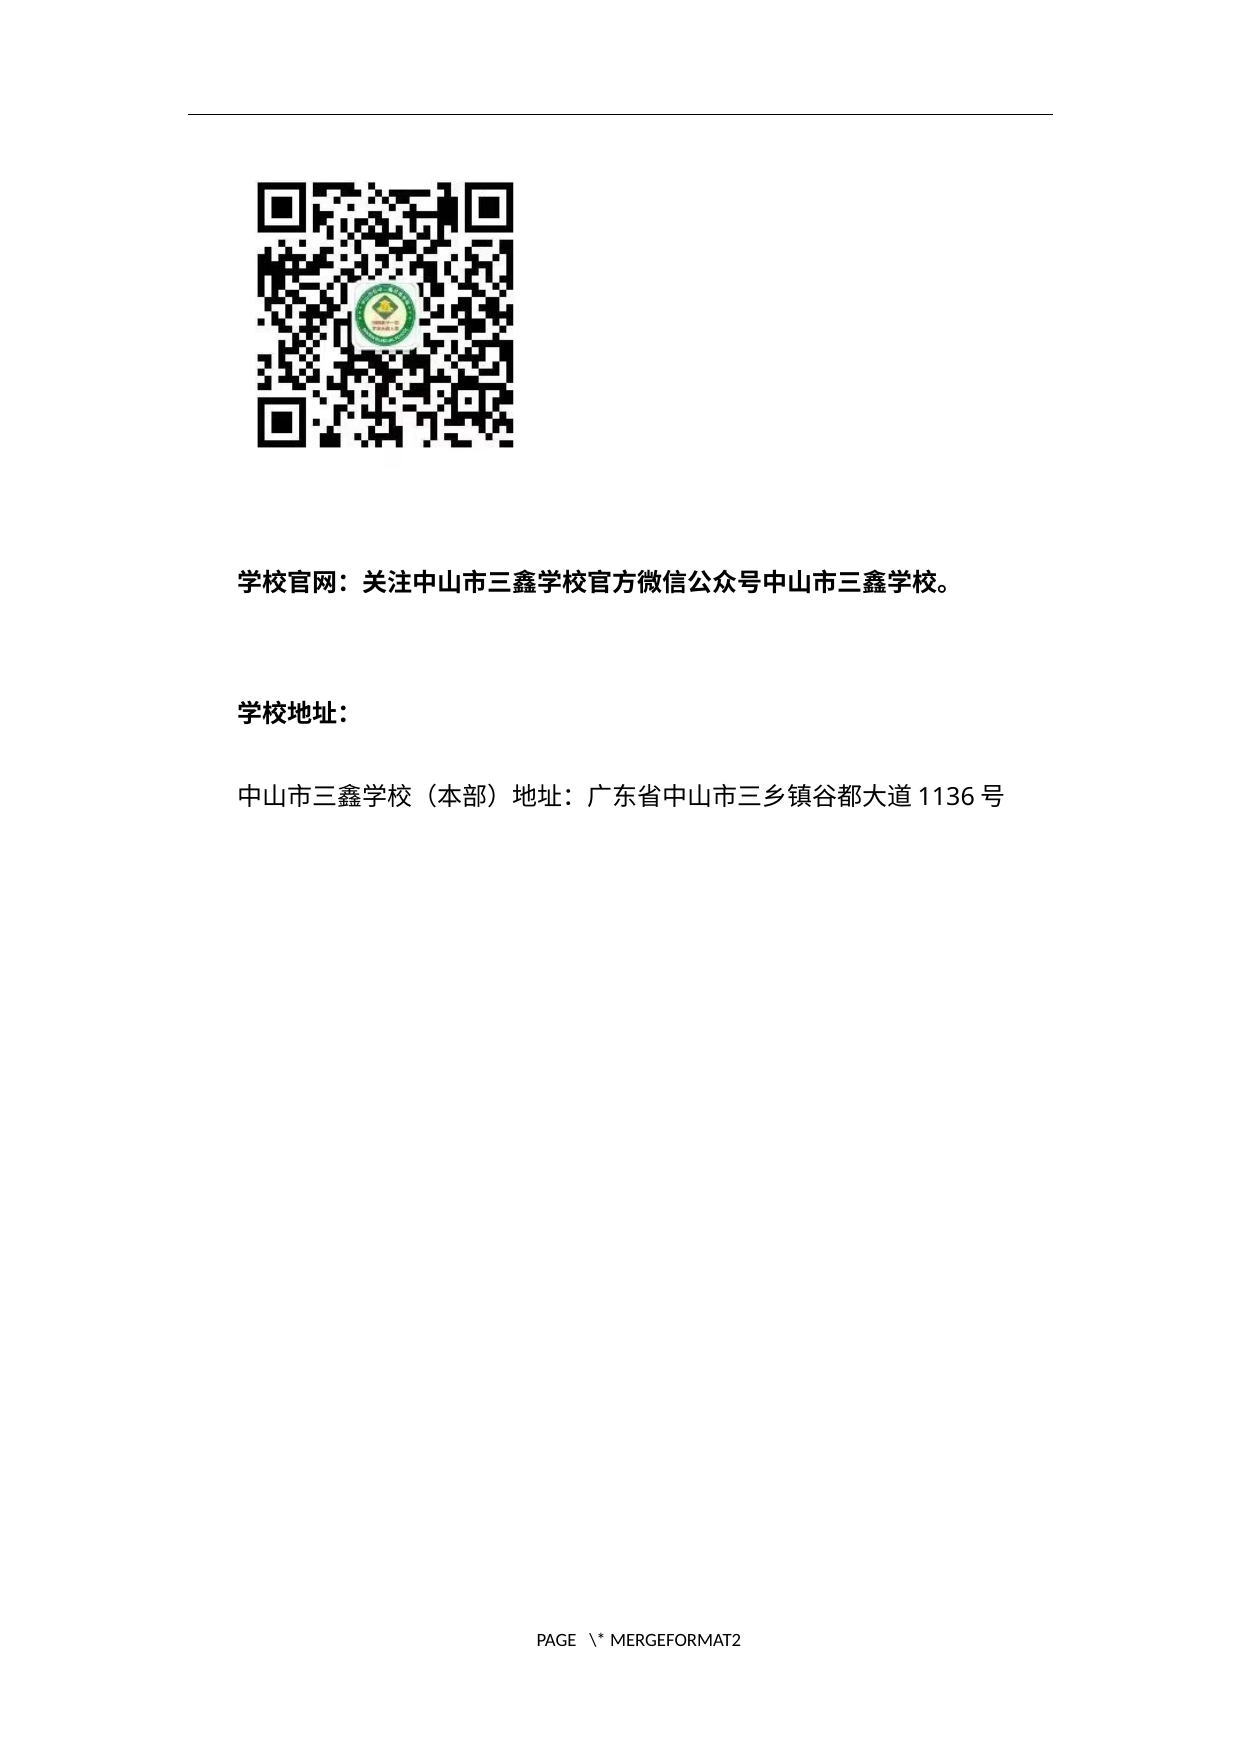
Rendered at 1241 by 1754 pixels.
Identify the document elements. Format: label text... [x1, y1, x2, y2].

text 中山市三鑫学校（本部）地址：广东省中山市三乡镇谷都大道1136号 [187, 762, 1053, 827]
text 学校官网：关注中山市三鑫学校官方微信公众号中山市三鑫学校。 [187, 548, 1053, 613]
picture [237, 162, 534, 469]
text 学校地址： [187, 679, 1053, 744]
